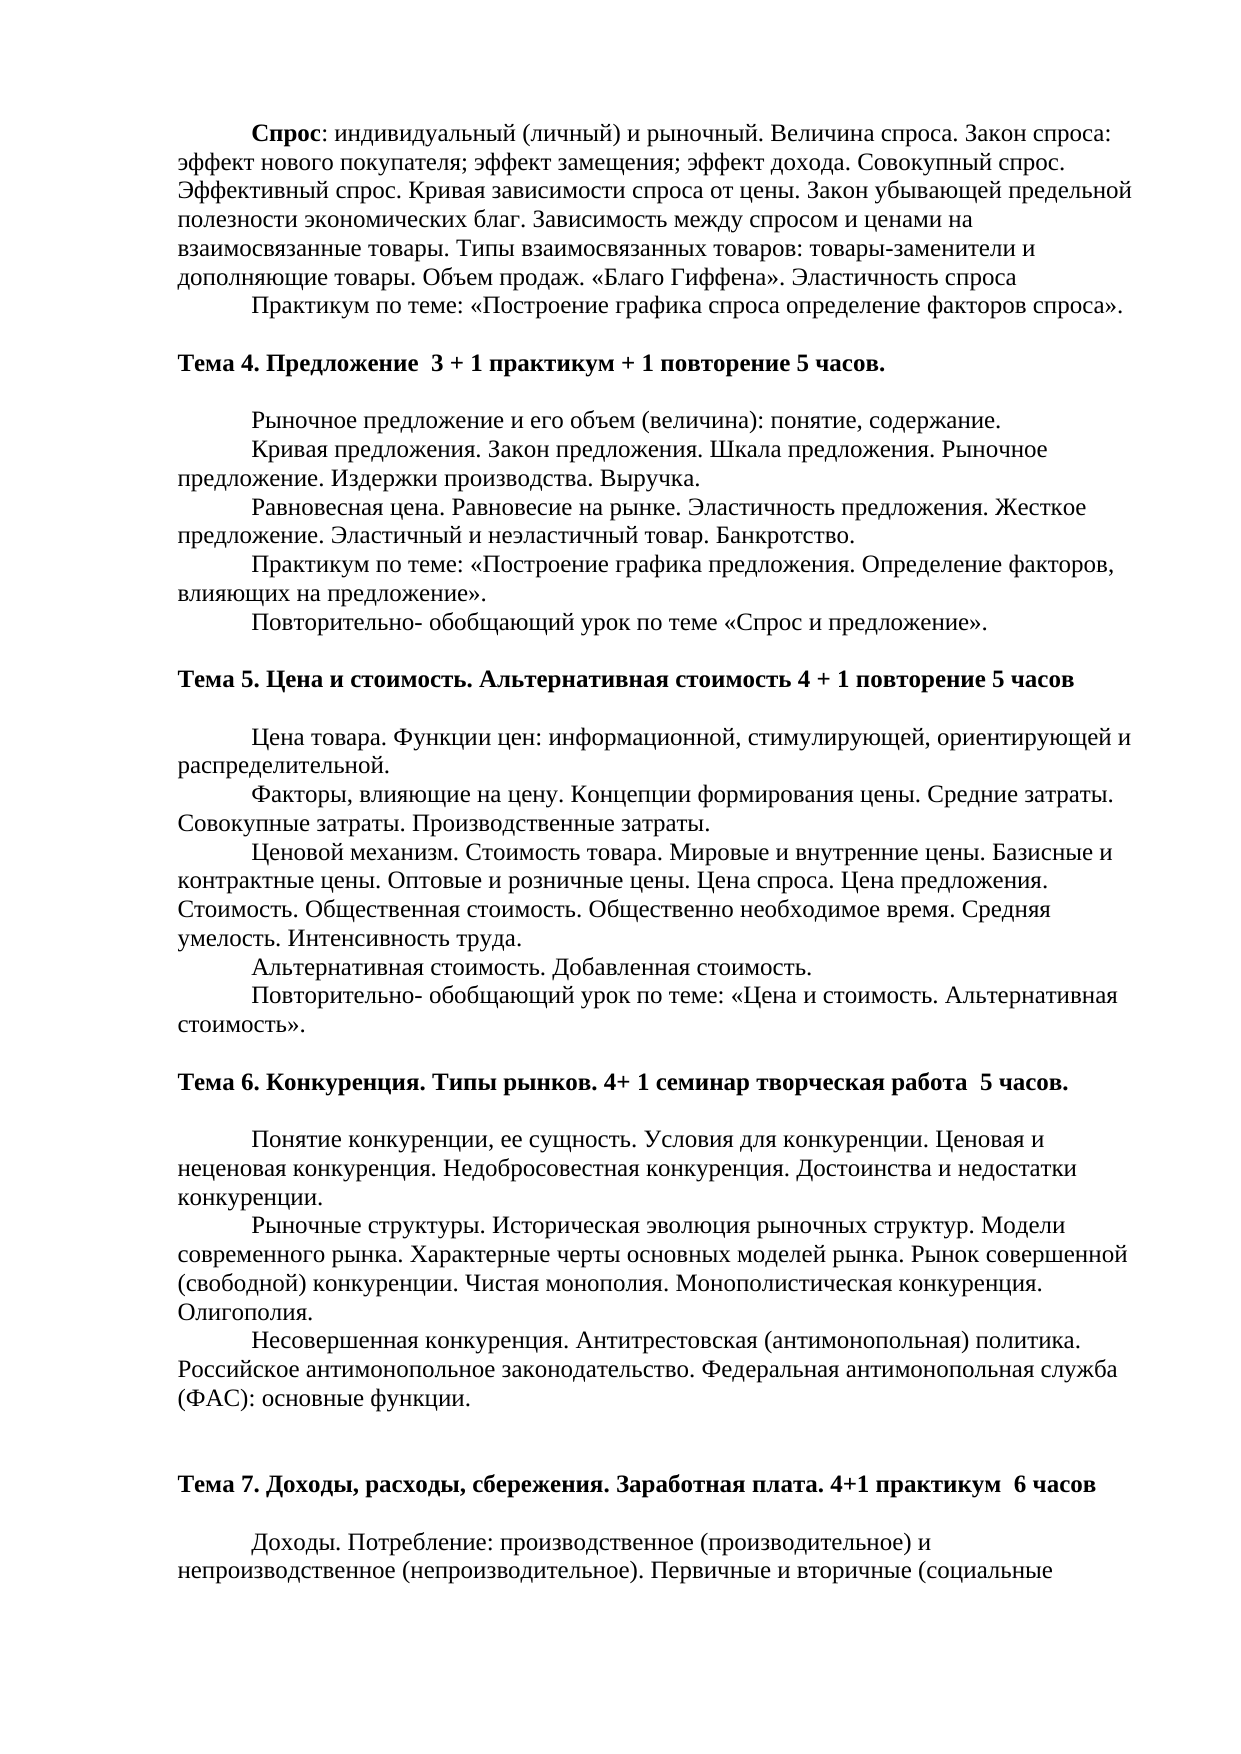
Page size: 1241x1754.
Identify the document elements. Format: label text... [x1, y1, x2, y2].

text Тема 5. Цена и стоимость. Альтернативная стоимость 4 + 1 повторение 5 часов [177, 664, 1152, 693]
text Факторы, влияющие на цену. Концепции формирования цены. Средние затраты. Совокупные затраты. Производственные затраты. [177, 779, 1152, 837]
text Равновесная цена. Равновесие на рынке. Эластичность предложения. Жесткое предложение. Эластичный и неэластичный товар. Банкротство. [177, 492, 1152, 549]
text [177, 1527, 1152, 1584]
text Ценовой механизм. Стоимость товара. Мировые и внутренние цены. Базисные и контрактные цены. Оптовые и розничные цены. Цена спроса. Цена предложения. Стоимость. Общественная стоимость. Общественно необходимое время. Средняя умелость. Интенсивность труда. [177, 837, 1152, 952]
text Кривая предложения. Закон предложения. Шкала предложения. Рыночное предложение. Издержки производства. Выручка. [177, 434, 1152, 492]
text Рыночное предложение и его объем (величина): понятие, содержание. [177, 406, 1152, 434]
text Рыночные структуры. Историческая эволюция рыночных структур. Модели современного рынка. Характерные черты основных моделей рынка. Рынок совершенной (свободной) конкуренции. Чистая монополия. Монополистическая конкуренция. Олигополия. [177, 1211, 1152, 1326]
text Повторительно- обобщающий урок по теме: «Цена и стоимость. Альтернативная стоимость». [177, 981, 1152, 1038]
text Тема 7. Доходы, расходы, сбережения. Заработная плата. 4+1 практикум 6 часов [177, 1469, 1152, 1498]
text Спрос: индивидуальный (личный) и рыночный. Величина спроса. Закон спроса: эффект нового покупателя; эффект замещения; эффект дохода. Совокупный спрос. Эффективный спрос. Кривая зависимости спроса от цены. Закон убывающей предельной полезности экономических благ. Зависимость между спросом и ценами на взаимосвязанные товары. Типы взаимосвязанных товаров: товары-заменители и дополняющие товары. Объем продаж. «Благо Гиффена». Эластичность спроса [177, 118, 1152, 291]
text Тема 4. Предложение 3 + 1 практикум + 1 повторение 5 часов. [177, 348, 1152, 377]
text Цена товара. Функции цен: информационной, стимулирующей, ориентирующей и распределительной. [177, 722, 1152, 779]
text Тема 6. Конкуренция. Типы рынков. 4+ 1 семинар творческая работа 5 часов. [177, 1067, 1152, 1096]
text Альтернативная стоимость. Добавленная стоимость. [177, 952, 1152, 981]
text Повторительно- обобщающий урок по теме «Спрос и предложение». [177, 607, 1152, 636]
text Несовершенная конкуренция. Антитрестовская (антимонопольная) политика. Российское антимонопольное законодательство. Федеральная антимонопольная служба (ФАС): основные функции. [177, 1326, 1152, 1412]
text Практикум по теме: «Построение графика предложения. Определение факторов, влияющих на предложение». [177, 549, 1152, 607]
text Понятие конкуренции, ее сущность. Условия для конкуренции. Ценовая и неценовая конкуренция. Недобросовестная конкуренция. Достоинства и недостатки конкуренции. [177, 1124, 1152, 1211]
text Практикум по теме: «Построение графика спроса определение факторов спроса». [177, 291, 1152, 319]
